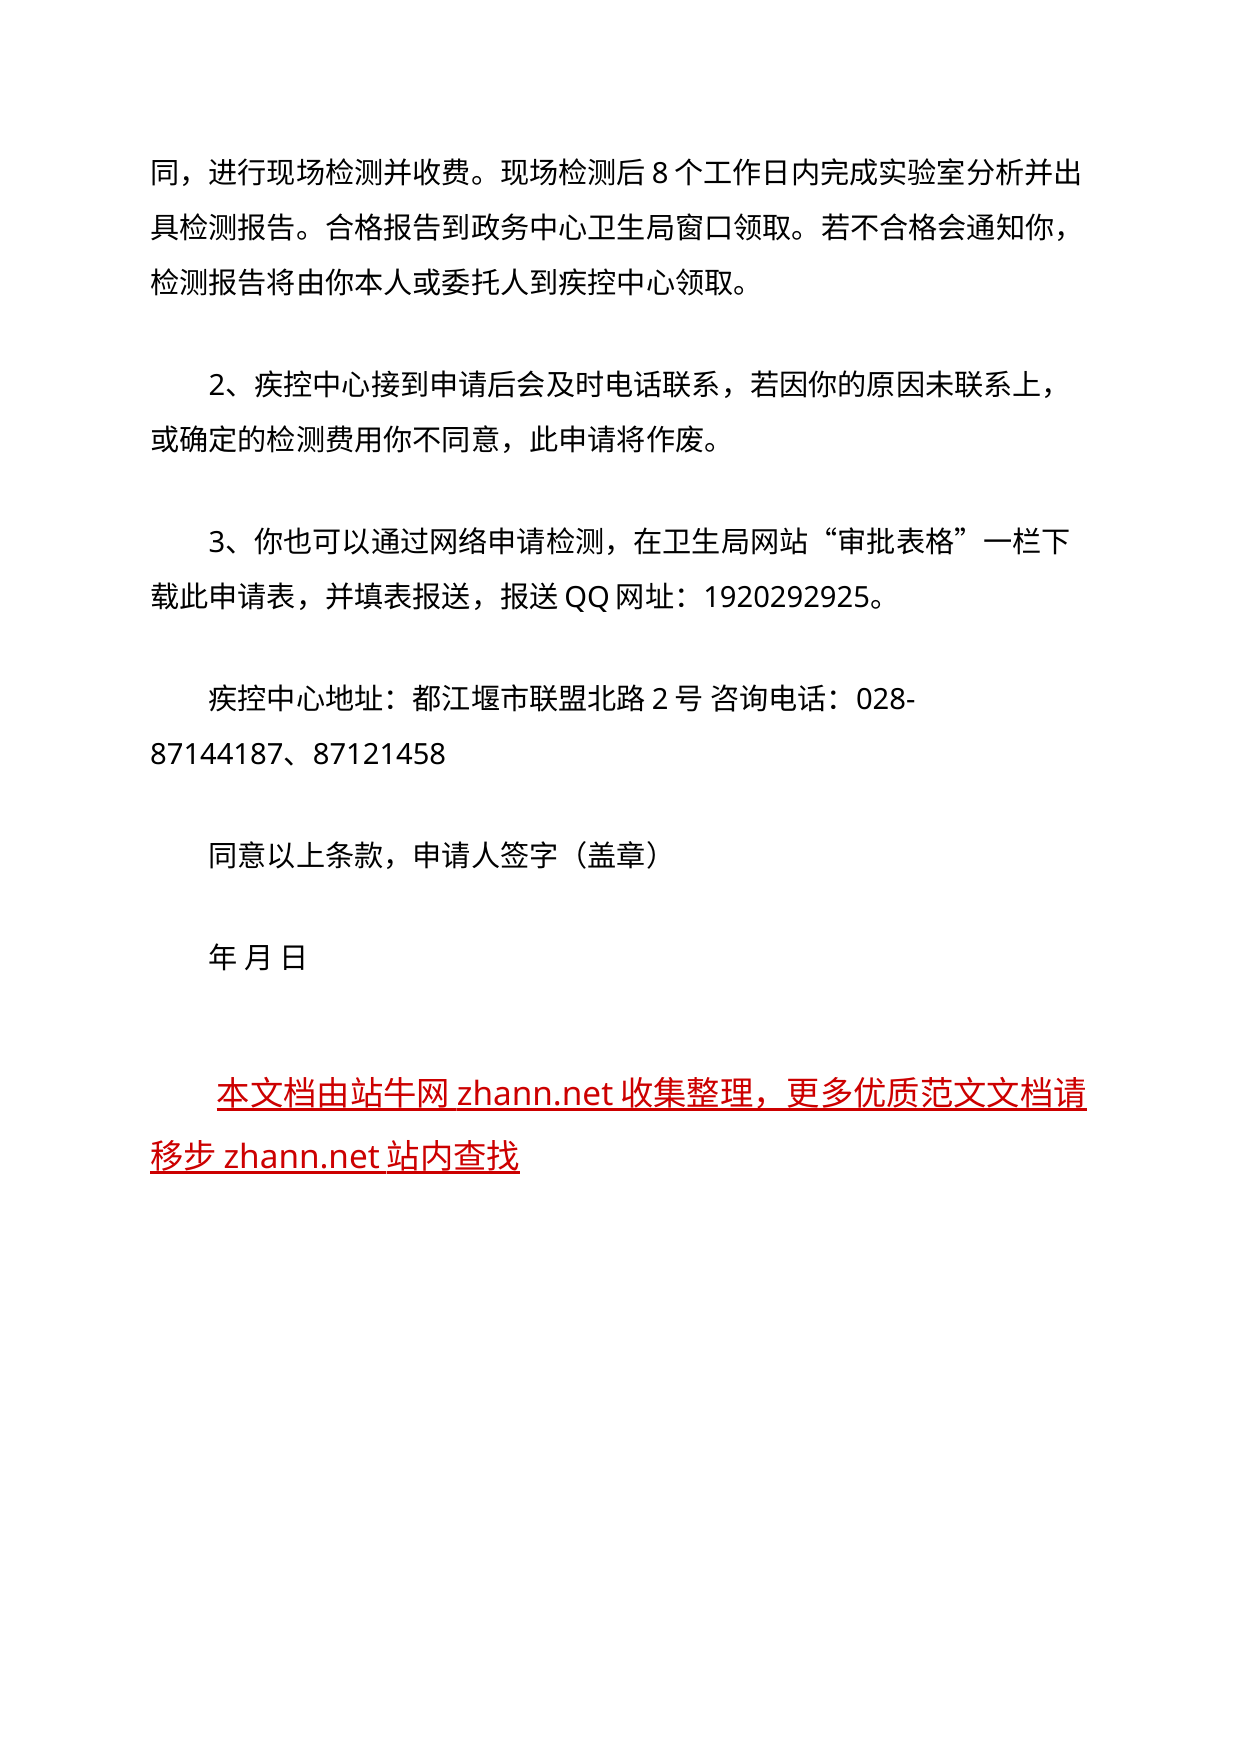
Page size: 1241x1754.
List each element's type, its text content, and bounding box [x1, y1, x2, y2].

text 年 月 日 [150, 934, 1090, 976]
text 同意以上条款，申请人签字（盖章） [150, 832, 1090, 875]
text 2、疾控中心接到申请后会及时电话联系，若因你的原因未联系上，或确定的检测费用你不同意，此申请将作废。 [150, 362, 1090, 459]
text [150, 150, 1090, 302]
text 疾控中心地址：都江堰市联盟北路2号 咨询电话：028-87144187、87121458 [150, 675, 1090, 773]
text 3、你也可以通过网络申请检测，在卫生局网站“审批表格”一栏下载此申请表，并填表报送，报送QQ网址：1920292925。 [150, 518, 1090, 616]
text 本文档由站牛网zhann.net收集整理，更多优质范文文档请移步zhann.net站内查找 [150, 1067, 1090, 1178]
